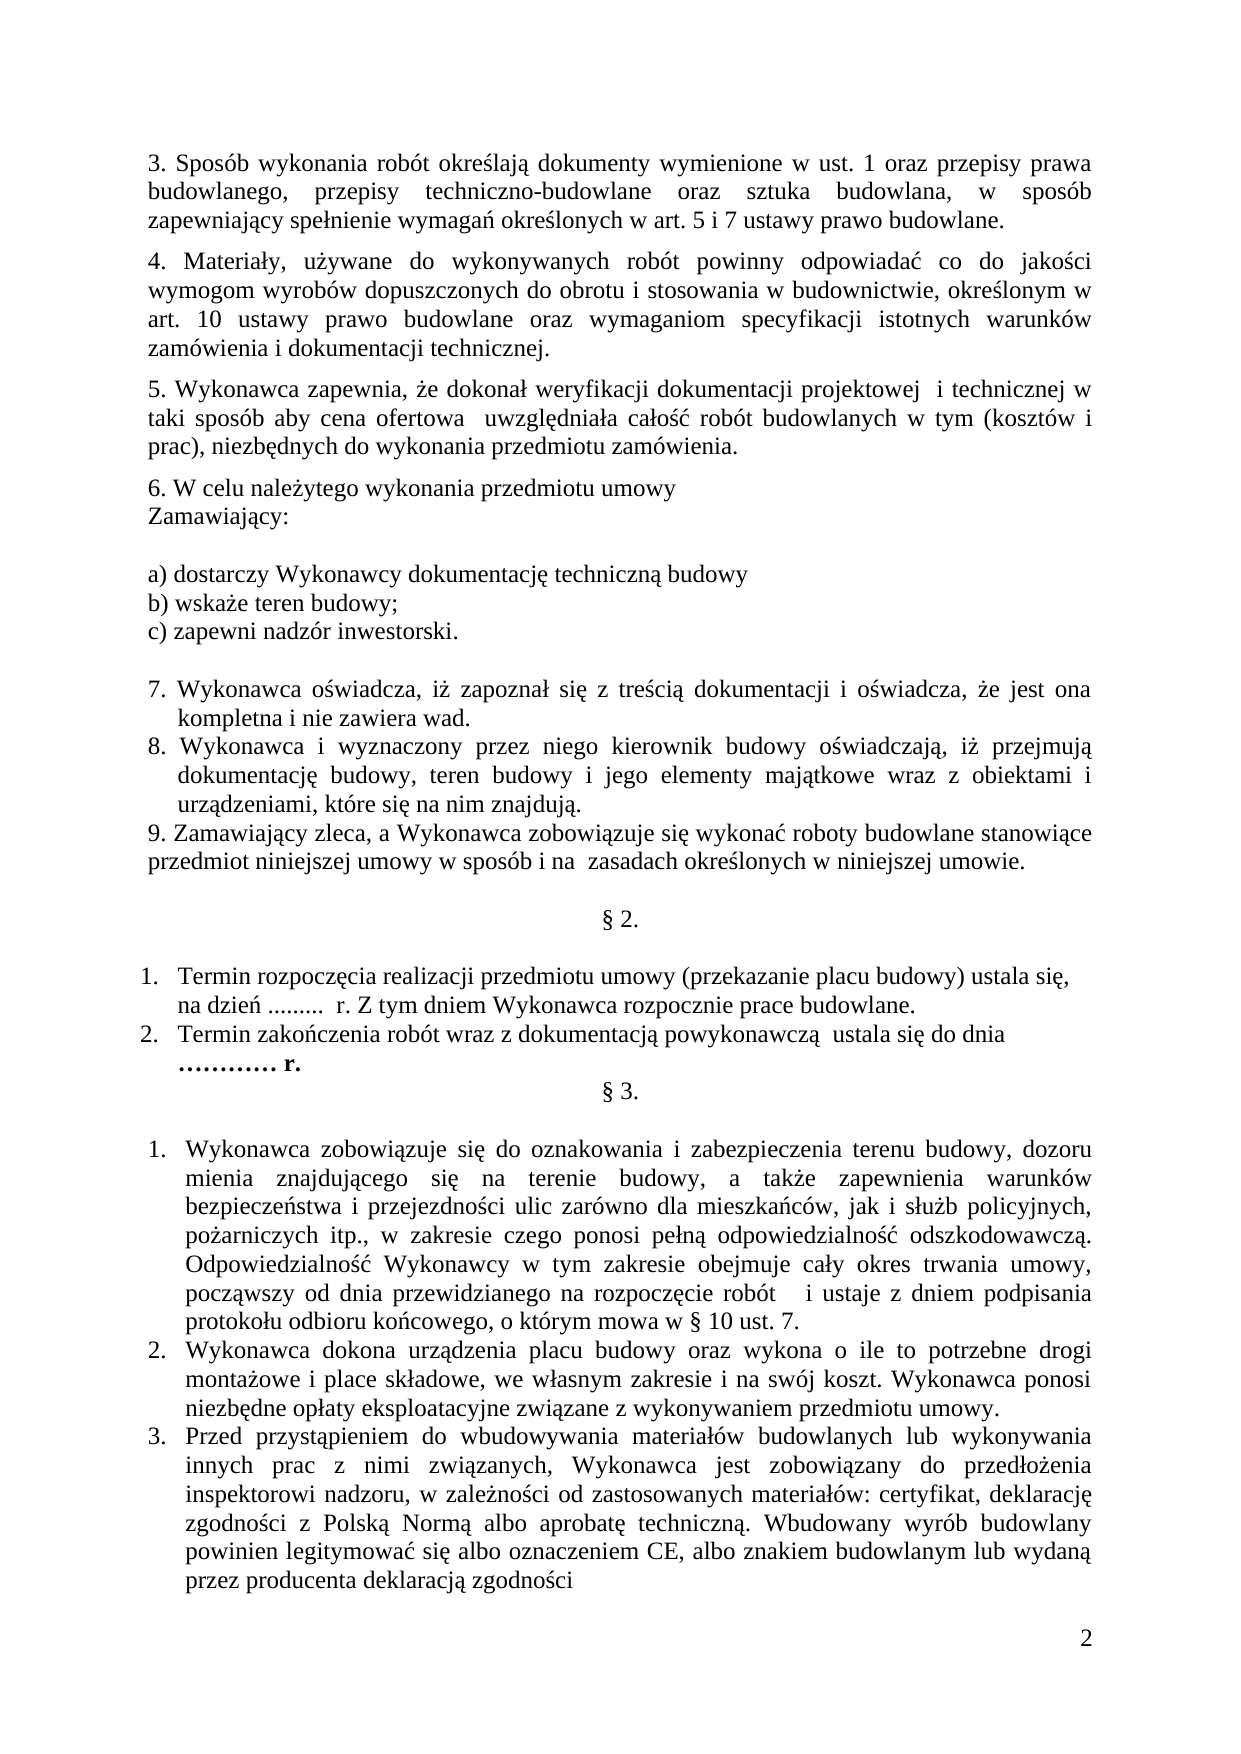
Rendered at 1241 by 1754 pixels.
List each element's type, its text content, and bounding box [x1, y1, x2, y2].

text 9. Zamawiający zleca, a Wykonawca zobowiązuje się wykonać roboty budowlane stanowiące przedmiot niniejszej umowy w sposób i na zasadach określonych w niniejszej umowie. [148, 818, 1093, 875]
text a) dostarczy Wykonawcy dokumentację techniczną budowy [148, 559, 1093, 588]
text Zamawiający: [148, 501, 1093, 530]
list Termin zakończenia robót wraz z dokumentacją powykonawczą ustala się do dnia ………… r. [140, 1019, 1093, 1076]
text 6. W celu należytego wykonania przedmiotu umowy [148, 473, 1093, 501]
text § 2. [148, 904, 1093, 933]
text b) wskaże teren budowy; [148, 588, 1093, 616]
text 3. Sposób wykonania robót określają dokumenty wymienione w ust. 1 oraz przepisy prawa budowlanego, przepisy techniczno-budowlane oraz sztuka budowlana, w sposób zapewniający spełnienie wymagań określonych w art. 5 i 7 ustawy prawo budowlane. [148, 148, 1093, 234]
text 7. Wykonawca oświadcza, iż zapoznał się z treścią dokumentacji i oświadcza, że jest ona kompletna i nie zawiera wad. [148, 674, 1093, 731]
text 8. Wykonawca i wyznaczony przez niego kierownik budowy oświadczają, iż przejmują dokumentację budowy, teren budowy i jego elementy majątkowe wraz z obiektami i urządzeniami, które się na nim znajdują. [148, 731, 1093, 818]
text c) zapewni nadzór inwestorski. [148, 616, 1093, 645]
list Wykonawca dokona urządzenia placu budowy oraz wykona o ile to potrzebne drogi montażowe i place składowe, we własnym zakresie i na swój koszt. Wykonawca ponosi niezbędne opłaty eksploatacyjne związane z wykonywaniem przedmiotu umowy. [148, 1335, 1093, 1421]
list Wykonawca zobowiązuje się do oznakowania i zabezpieczenia terenu budowy, dozoru mienia znajdującego się na terenie budowy, a także zapewnienia warunków bezpieczeństwa i przejezdności ulic zarówno dla mieszkańców, jak i służb policyjnych, pożarniczych itp., w zakresie czego ponosi pełną odpowiedzialność odszkodowawczą. Odpowiedzialność Wykonawcy w tym zakresie obejmuje cały okres trwania umowy, począwszy od dnia przewidzianego na rozpoczęcie robót i ustaje z dniem podpisania protokołu odbioru końcowego, o którym mowa w § 10 ust. 7. [148, 1134, 1093, 1335]
list Termin rozpoczęcia realizacji przedmiotu umowy (przekazanie placu budowy) ustala się, na dzień ......... r. Z tym dniem Wykonawca rozpocznie prace budowlane. [140, 961, 1093, 1019]
list Przed przystąpieniem do wbudowywania materiałów budowlanych lub wykonywania innych prac z nimi związanych, Wykonawca jest zobowiązany do przedłożenia inspektorowi nadzoru, w zależności od zastosowanych materiałów: certyfikat, deklarację zgodności z Polską Normą albo aprobatę techniczną. Wbudowany wyrób budowlany powinien legitymować się albo oznaczeniem CE, albo znakiem budowlanym lub wydaną przez producenta deklaracją zgodności [148, 1421, 1093, 1594]
text 4. Materiały, używane do wykonywanych robót powinny odpowiadać co do jakości wymogom wyrobów dopuszczonych do obrotu i stosowania w budownictwie, określonym w art. 10 ustawy prawo budowlane oraz wymaganiom specyfikacji istotnych warunków zamówienia i dokumentacji technicznej. [148, 246, 1093, 361]
text 5. Wykonawca zapewnia, że dokonał weryfikacji dokumentacji projektowej i technicznej w taki sposób aby cena ofertowa uwzględniała całość robót budowlanych w tym (kosztów i prac), niezbędnych do wykonania przedmiotu zamówienia. [148, 374, 1093, 460]
text § 3. [148, 1076, 1093, 1105]
